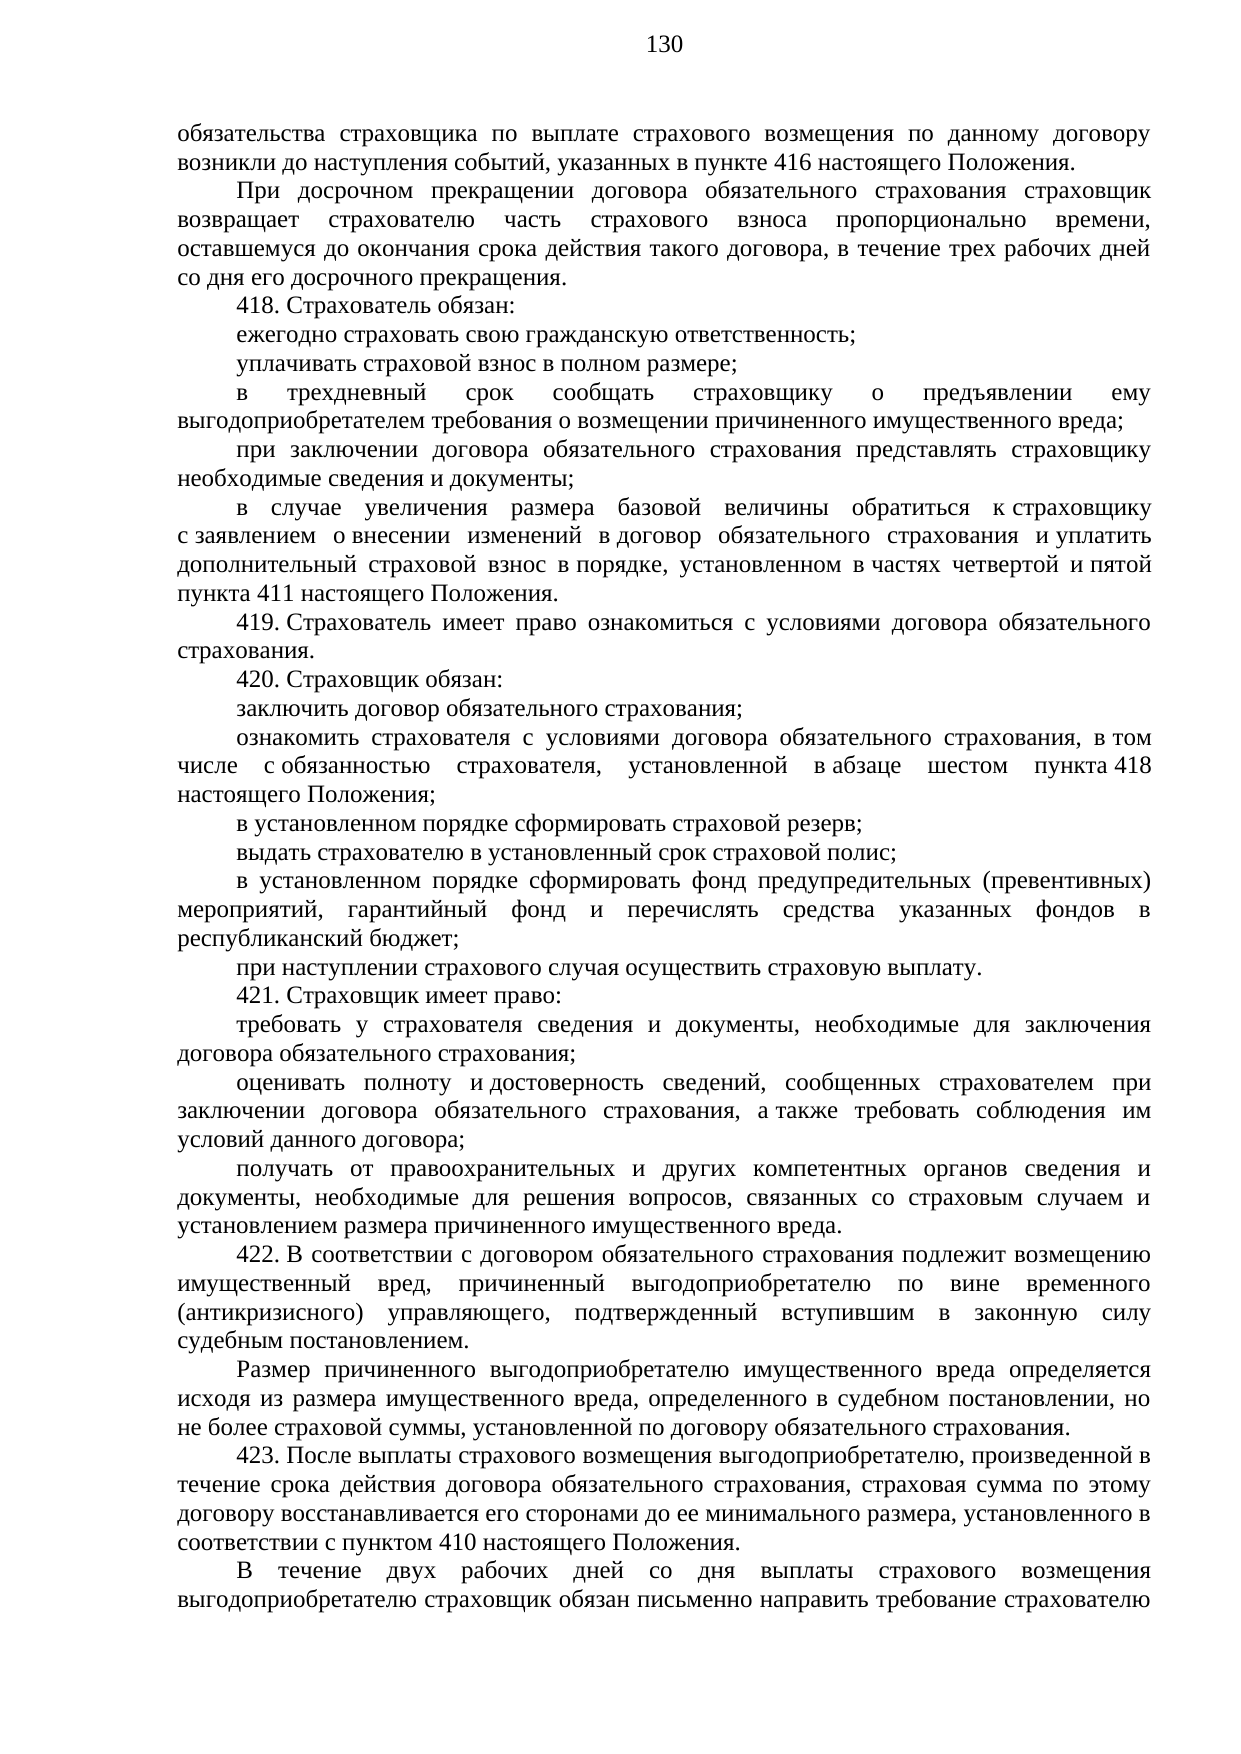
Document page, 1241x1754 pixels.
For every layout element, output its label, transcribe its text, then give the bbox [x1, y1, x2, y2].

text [177, 1556, 1152, 1613]
text 422. В соответствии с договором обязательного страхования подлежит возмещению имущественный вред, причиненный выгодоприобретателю по вине временного (антикризисного) управляющего, подтвержденный вступившим в законную силу судебным постановлением. [177, 1239, 1152, 1354]
text ежегодно страховать свою гражданскую ответственность; [177, 319, 1152, 348]
text ознакомить страхователя с условиями договора обязательного страхования, в том числе с обязанностью страхователя, установленной в абзаце шестом пункта 418 настоящего Положения; [177, 722, 1152, 808]
text оценивать полноту и достоверность сведений, сообщенных страхователем при заключении договора обязательного страхования, а также требовать соблюдения им условий данного договора; [177, 1067, 1152, 1153]
text 421. Страховщик имеет право: [177, 981, 1152, 1009]
text 423. После выплаты страхового возмещения выгодоприобретателю, произведенной в течение срока действия договора обязательного страхования, страховая сумма по этому договору восстанавливается его сторонами до ее минимального размера, установленного в соответствии с пунктом 410 настоящего Положения. [177, 1441, 1152, 1556]
text 419. Страхователь имеет право ознакомиться с условиями договора обязательного страхования. [177, 607, 1152, 664]
text при наступлении страхового случая осуществить страховую выплату. [177, 952, 1152, 981]
text 420. Страховщик обязан: [177, 664, 1152, 693]
text Размер причиненного выгодоприобретателю имущественного вреда определяется исходя из размера имущественного вреда, определенного в судебном постановлении, но не более страховой суммы, установленной по договору обязательного страхования. [177, 1354, 1152, 1441]
text в установленном порядке сформировать фонд предупредительных (превентивных) мероприятий, гарантийный фонд и перечислять средства указанных фондов в республиканский бюджет; [177, 866, 1152, 952]
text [177, 118, 1152, 176]
text в установленном порядке сформировать страховой резерв; [177, 808, 1152, 837]
text в трехдневный срок сообщать страховщику о предъявлении ему выгодоприобретателем требования о возмещении причиненного имущественного вреда; [177, 377, 1152, 434]
text 418. Страхователь обязан: [177, 291, 1152, 319]
text в случае увеличения размера базовой величины обратиться к страховщику с заявлением о внесении изменений в договор обязательного страхования и уплатить дополнительный страховой взнос в порядке, установленном в частях четвертой и пятой пункта 411 настоящего Положения. [177, 492, 1152, 607]
text получать от правоохранительных и других компетентных органов сведения и документы, необходимые для решения вопросов, связанных со страховым случаем и установлением размера причиненного имущественного вреда. [177, 1153, 1152, 1239]
text при заключении договора обязательного страхования представлять страховщику необходимые сведения и документы; [177, 434, 1152, 492]
text уплачивать страховой взнос в полном размере; [177, 348, 1152, 377]
text требовать у страхователя сведения и документы, необходимые для заключения договора обязательного страхования; [177, 1009, 1152, 1067]
text выдать страхователю в установленный срок страховой полис; [177, 837, 1152, 866]
text При досрочном прекращении договора обязательного страхования страховщик возвращает страхователю часть страхового взноса пропорционально времени, оставшемуся до окончания срока действия такого договора, в течение трех рабочих дней со дня его досрочного прекращения. [177, 176, 1152, 291]
text заключить договор обязательного страхования; [177, 693, 1152, 722]
